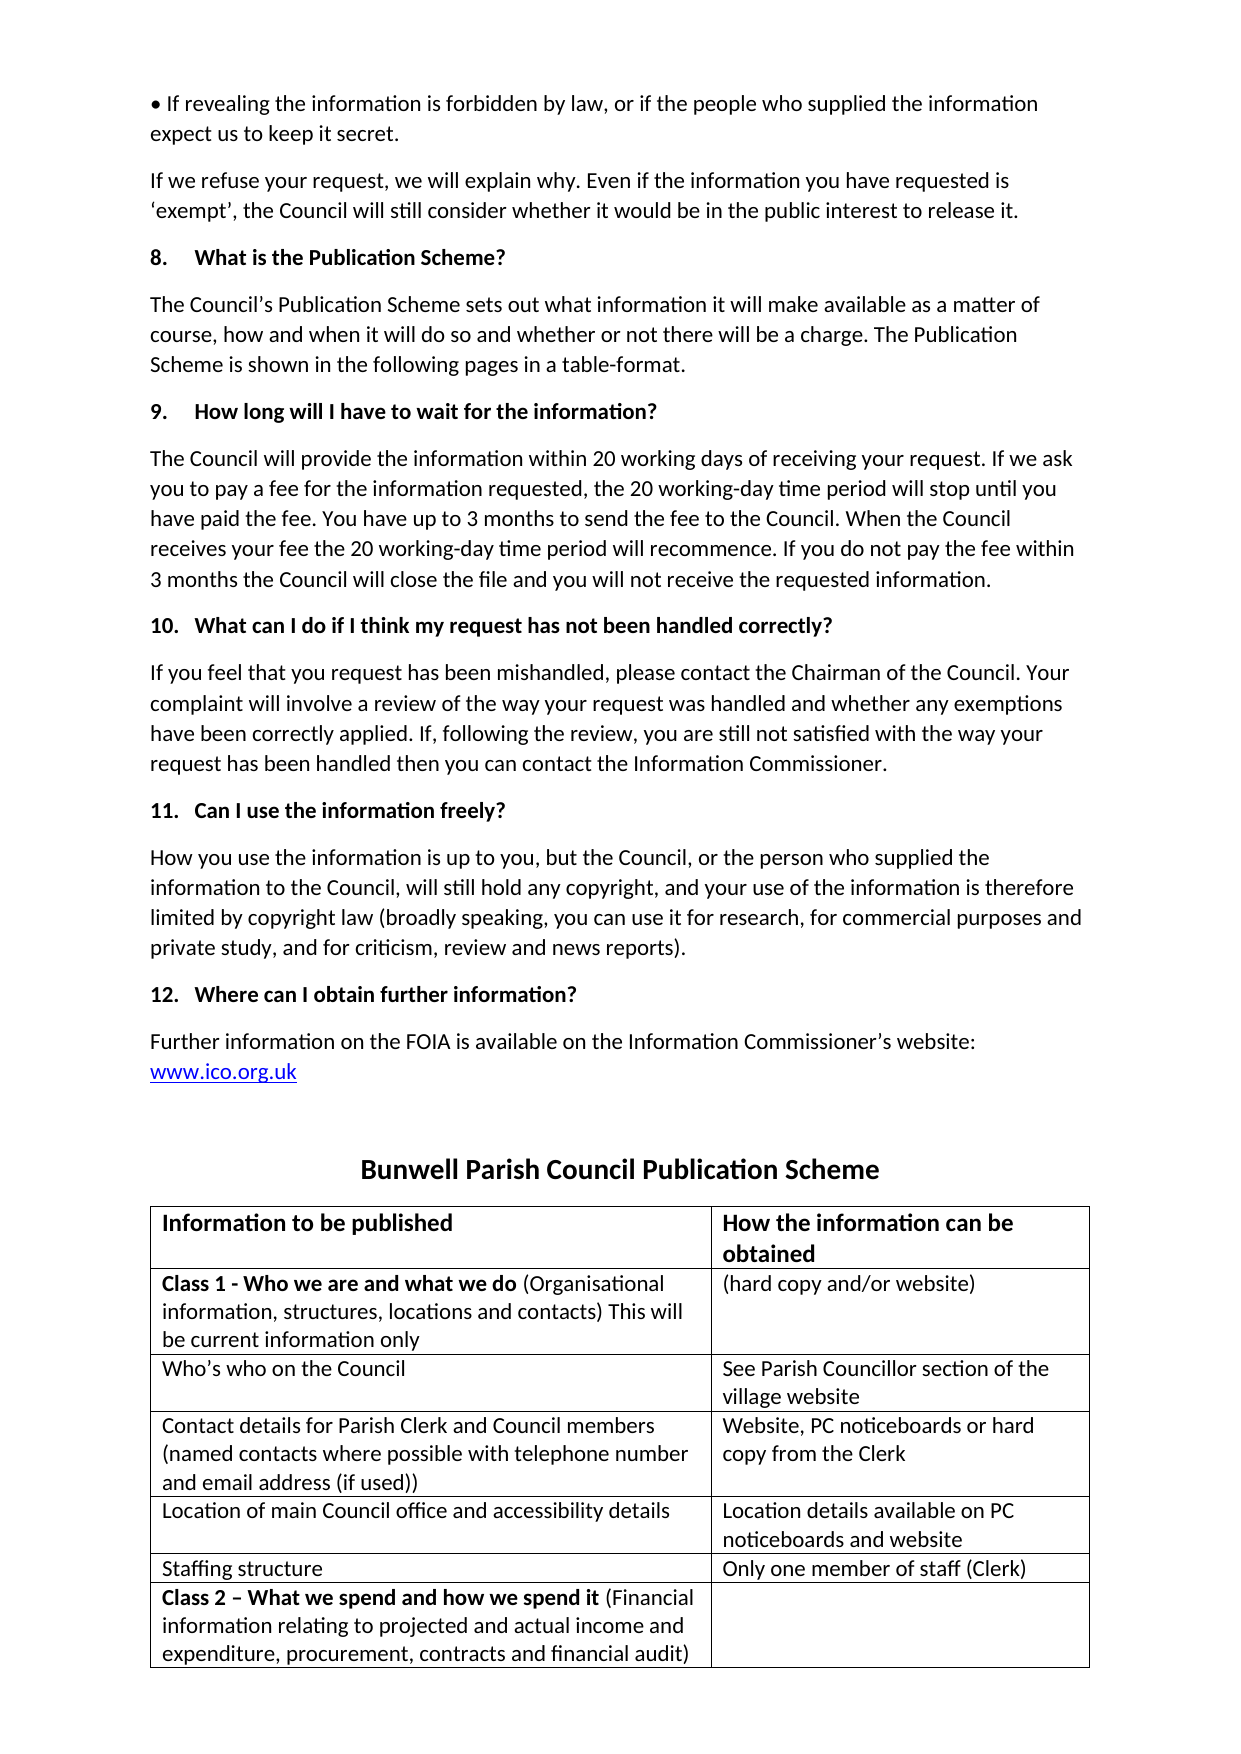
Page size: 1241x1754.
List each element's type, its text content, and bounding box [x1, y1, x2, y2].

text Further information on the FOIA is available on the Information Commissioner’s website: www.ico.org.uk [150, 1027, 1090, 1085]
text Bunwell Parish Council Publication Scheme [150, 1151, 1090, 1187]
table_cell Website, PC noticeboards or hard copy from the Clerk [712, 1412, 1089, 1496]
table_cell Location details available on PC noticeboards and website [712, 1497, 1089, 1553]
text 11. Can I use the information freely? [150, 796, 1090, 824]
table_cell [151, 1583, 711, 1667]
text 9. How long will I have to wait for the information? [150, 397, 1090, 425]
table_cell Staffing structure [151, 1554, 711, 1582]
table_cell Class 1 - Who we are and what we do (Organisational information, structures, locations and contacts) This will be current information only [151, 1269, 711, 1353]
text The Council’s Publication Scheme sets out what information it will make available as a matter of course, how and when it will do so and whether or not there will be a charge. The Publication Scheme is shown in the following pages in a table-format. [150, 290, 1090, 378]
table_cell Contact details for Parish Clerk and Council members (named contacts where possible with telephone number and email address (if used)) [151, 1412, 711, 1496]
table_header Information to be published [151, 1207, 711, 1268]
table_cell Location of main Council office and accessibility details [151, 1497, 711, 1553]
text • If revealing the information is forbidden by law, or if the people who supplied the information expect us to keep it secret. [150, 89, 1090, 147]
text The Council will provide the information within 20 working days of receiving your request. If we ask you to pay a fee for the information requested, the 20 working-day time period will stop until you have paid the fee. You have up to 3 months to send the fee to the Council. When the Council receives your fee the 20 working-day time period will recommence. If you do not pay the fee within 3 months the Council will close the file and you will not receive the requested information. [150, 444, 1090, 593]
text 12. Where can I obtain further information? [150, 980, 1090, 1008]
table_header How the information can be obtained [712, 1207, 1089, 1268]
table_cell (hard copy and/or website) [712, 1269, 1089, 1353]
table_cell See Parish Councillor section of the village website [712, 1355, 1089, 1411]
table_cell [712, 1583, 1089, 1667]
text How you use the information is up to you, but the Council, or the person who supplied the information to the Council, will still hold any copyright, and your use of the information is therefore limited by copyright law (broadly speaking, you can use it for research, for commercial purposes and private study, and for criticism, review and news reports). [150, 843, 1090, 961]
text If we refuse your request, we will explain why. Even if the information you have requested is ‘exempt’, the Council will still consider whether it would be in the public interest to release it. [150, 166, 1090, 224]
table_cell Only one member of staff (Clerk) [712, 1554, 1089, 1582]
text If you feel that you request has been mishandled, please contact the Chairman of the Council. Your complaint will involve a review of the way your request was handled and whether any exemptions have been correctly applied. If, following the review, you are still not satisfied with the way your request has been handled then you can contact the Information Commissioner. [150, 658, 1090, 777]
table_cell Who’s who on the Council [151, 1355, 711, 1411]
text 10. What can I do if I think my request has not been handled correctly? [150, 612, 1090, 639]
text 8. What is the Publication Scheme? [150, 243, 1090, 271]
